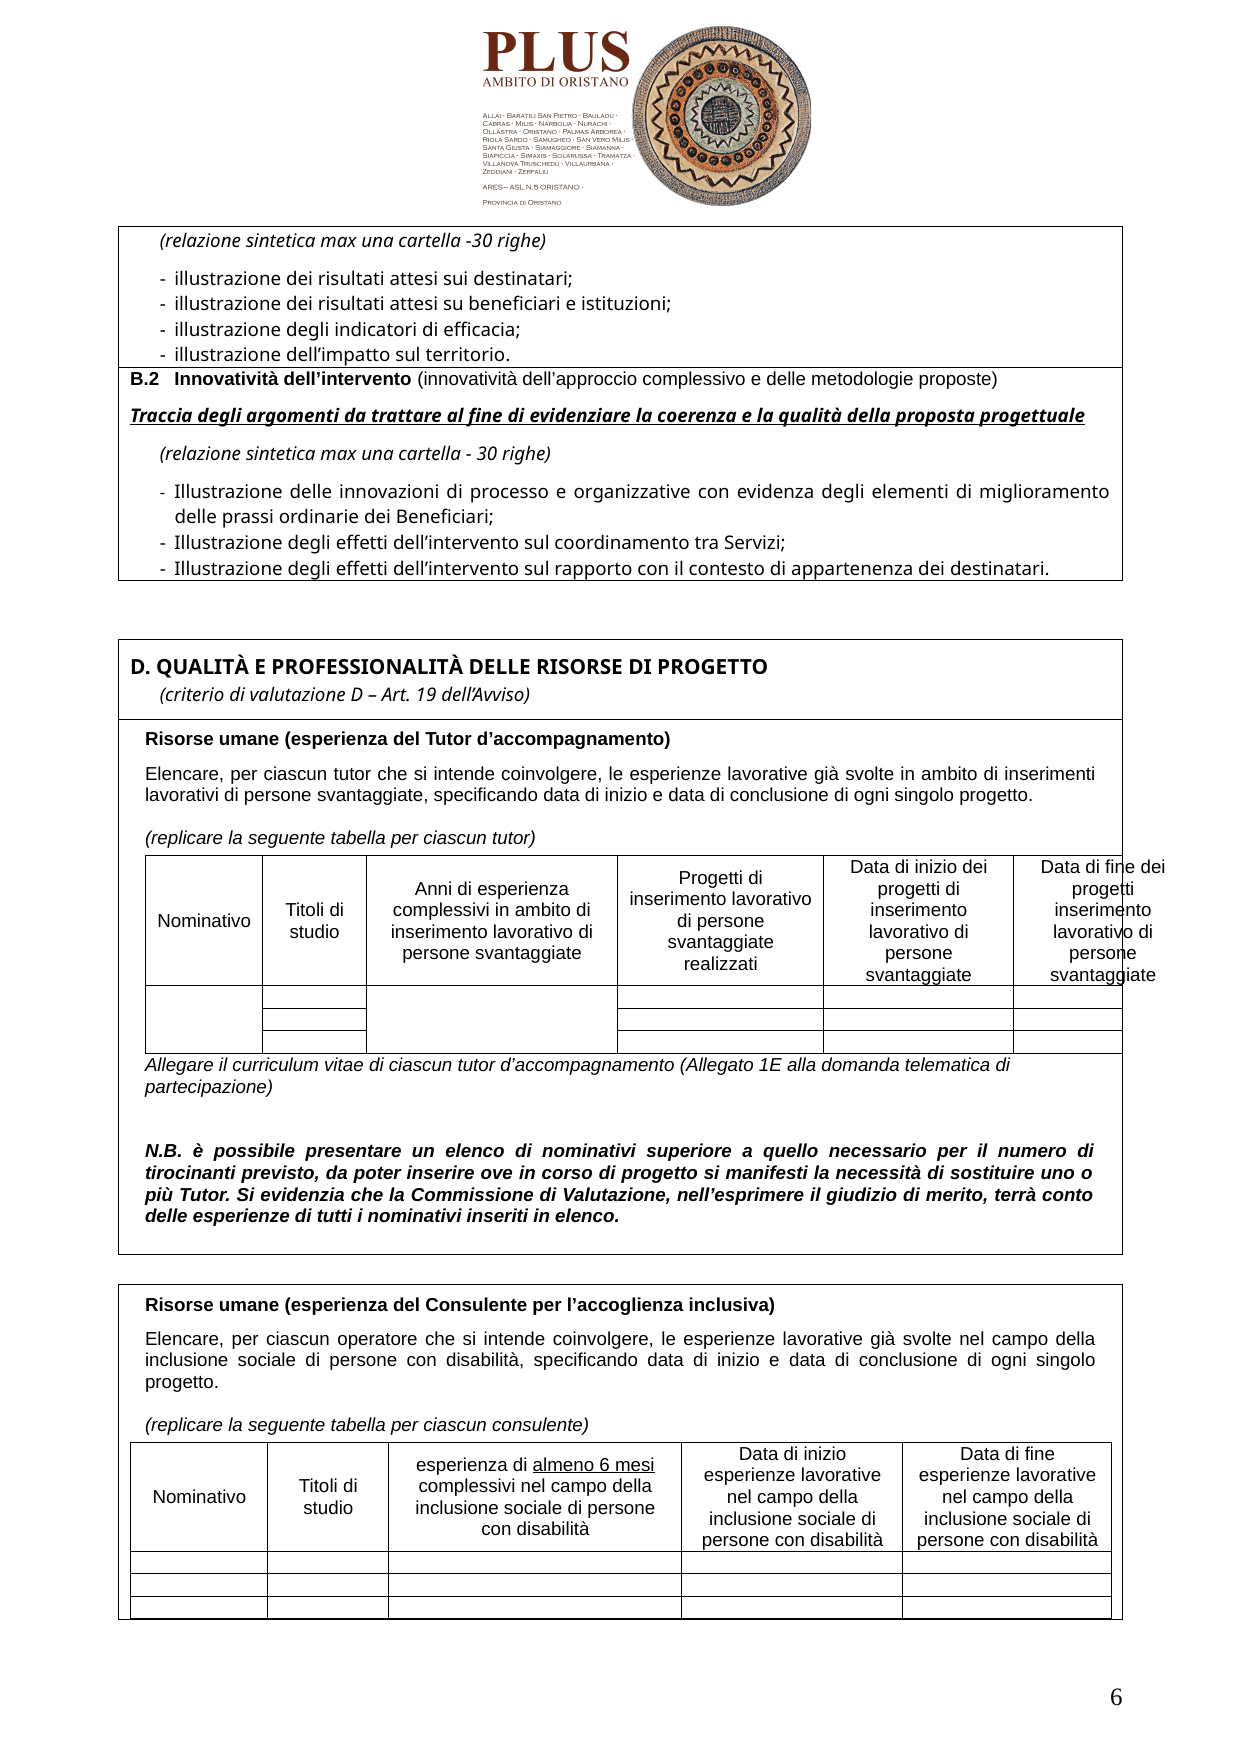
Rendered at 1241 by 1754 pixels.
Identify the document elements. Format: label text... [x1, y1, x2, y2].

table_header D. QUALITà E PROFESSIONALITà DELLE RISORSE DI PROGETTO (criterio di valutazione D – Art. 19 dell’Avviso) [119, 640, 1122, 719]
picture [482, 26, 812, 206]
table_cell B.2 Innovatività dell’intervento (innovatività dell’approccio complessivo e delle metodologie proposte) Traccia degli argomenti da trattare al fine di evidenziare la coerenza e la qualità della proposta progettuale (relazione sintetica max una cartella - 30 righe) - Illustrazione delle innovazioni di processo e organizzative con evidenza degli elementi di miglioramento delle prassi ordinarie dei Beneficiari; - Illustrazione degli effetti dell’intervento sul coordinamento tra Servizi; - Illustrazione degli effetti dell’intervento sul rapporto con il contesto di appartenenza dei destinatari. [119, 368, 1122, 580]
table_cell Risorse umane (esperienza del Tutor d’accompagnamento) Elencare, per ciascun tutor che si intende coinvolgere, le esperienze lavorative già svolte in ambito di inserimenti lavorativi di persone svantaggiate, specificando data di inizio e data di conclusione di ogni singolo progetto. (replicare la seguente tabella per ciascun tutor) Allegare il curriculum vitae di ciascun tutor d’accompagnamento (Allegato 1E alla domanda telematica di partecipazione) N.B. è possibile presentare un elenco di nominativi superiore a quello necessario per il numero di tirocinanti previsto, da poter inserire ove in corso di progetto si manifesti la necessità di sostituire uno o più Tutor. Si evidenzia che la Commissione di Valutazione, nell’esprimere il giudizio di merito, terrà conto delle esperienze di tutti i nominativi inseriti in elenco. [119, 720, 1122, 1254]
